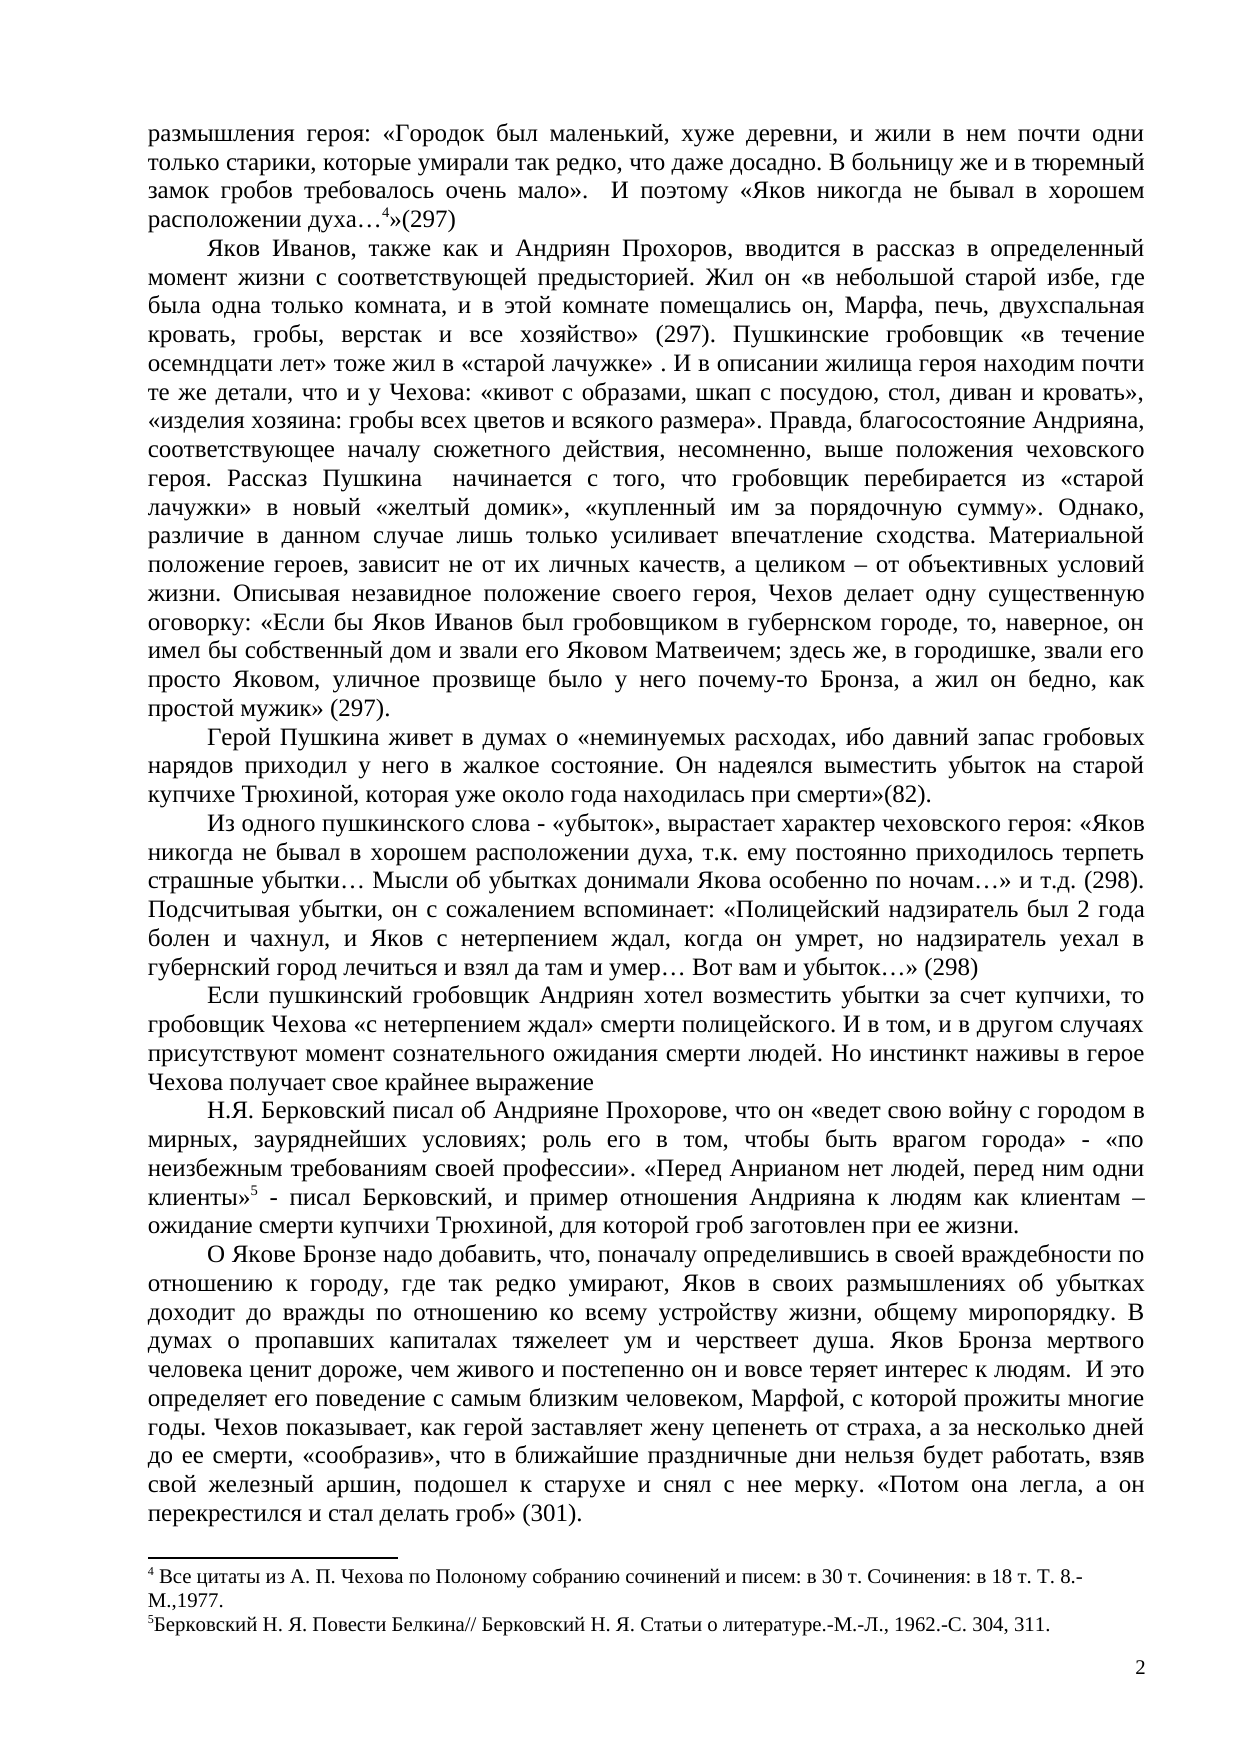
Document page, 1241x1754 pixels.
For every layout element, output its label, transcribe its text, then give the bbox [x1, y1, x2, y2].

text Если пушкинский гробовщик Андриян хотел возместить убытки за счет купчихи, то гробовщик Чехова «с нетерпением ждал» смерти полицейского. И в том, и в другом случаях присутствуют момент сознательного ожидания смерти людей. Но инстинкт наживы в герое Чехова получает свое крайнее выражение [148, 981, 1146, 1096]
text Герой Пушкина живет в думах о «неминуемых расходах, ибо давний запас гробовых нарядов приходил у него в жалкое состояние. Он надеялся выместить убыток на старой купчихе Трюхиной, которая уже около года находилась при смерти»(82). [148, 722, 1146, 808]
text Н.Я. Берковский писал об Андрияне Прохорове, что он «ведет свою войну с городом в мирных, зауряднейших условиях; роль его в том, чтобы быть врагом города» - «по неизбежным требованиям своей профессии». «Перед Анрианом нет людей, перед ним одни клиенты» - писал Берковский, и пример отношения Андрияна к людям как клиентам – ожидание смерти купчихи Трюхиной, для которой гроб заготовлен при ее жизни. [148, 1096, 1146, 1239]
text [148, 118, 1146, 233]
text О Якове Бронзе надо добавить, что, поначалу определившись в своей враждебности по отношению к городу, где так редко умирают, Яков в своих размышлениях об убытках доходит до вражды по отношению ко всему устройству жизни, общему миропорядку. В думах о пропавших капиталах тяжелеет ум и черствеет душа. Яков Бронза мертвого человека ценит дороже, чем живого и постепенно он и вовсе теряет интерес к людям. И это определяет его поведение с самым близким человеком, Марфой, с которой прожиты многие годы. Чехов показывает, как герой заставляет жену цепенеть от страха, а за несколько дней до ее смерти, «сообразив», что в ближайшие праздничные дни нельзя будет работать, взяв свой железный аршин, подошел к старухе и снял с нее мерку. «Потом она легла, а он перекрестился и стал делать гроб» (301). [148, 1239, 1146, 1527]
text Из одного пушкинского слова - «убыток», вырастает характер чеховского героя: «Яков никогда не бывал в хорошем расположении духа, т.к. ему постоянно приходилось терпеть страшные убытки… Мысли об убытках донимали Якова особенно по ночам…» и т.д. (298). Подсчитывая убытки, он с сожалением вспоминает: «Полицейский надзиратель был 2 года болен и чахнул, и Яков с нетерпением ждал, когда он умрет, но надзиратель уехал в губернский город лечиться и взял да там и умер… Вот вам и убыток…» (298) [148, 808, 1146, 981]
text Яков Иванов, также как и Андриян Прохоров, вводится в рассказ в определенный момент жизни с соответствующей предысторией. Жил он «в небольшой старой избе, где была одна только комната, и в этой комнате помещались он, Марфа, печь, двухспальная кровать, гробы, верстак и все хозяйство» (297). Пушкинские гробовщик «в течение осемндцати лет» тоже жил в «старой лачужке» . И в описании жилища героя находим почти те же детали, что и у Чехова: «кивот с образами, шкап с посудою, стол, диван и кровать», «изделия хозяина: гробы всех цветов и всякого размера». Правда, благосостояние Андрияна, соответствующее началу сюжетного действия, несомненно, выше положения чеховского героя. Рассказ Пушкина начинается с того, что гробовщик перебирается из «старой лачужки» в новый «желтый домик», «купленный им за порядочную сумму». Однако, различие в данном случае лишь только усиливает впечатление сходства. Материальной положение героев, зависит не от их личных качеств, а целиком – от объективных условий жизни. Описывая незавидное положение своего героя, Чехов делает одну существенную оговорку: «Если бы Яков Иванов был гробовщиком в губернском городе, то, наверное, он имел бы собственный дом и звали его Яковом Матвеичем; здесь же, в городишке, звали его просто Яковом, уличное прозвище было у него почему-то Бронза, а жил он бедно, как простой мужик» (297). [148, 233, 1146, 722]
